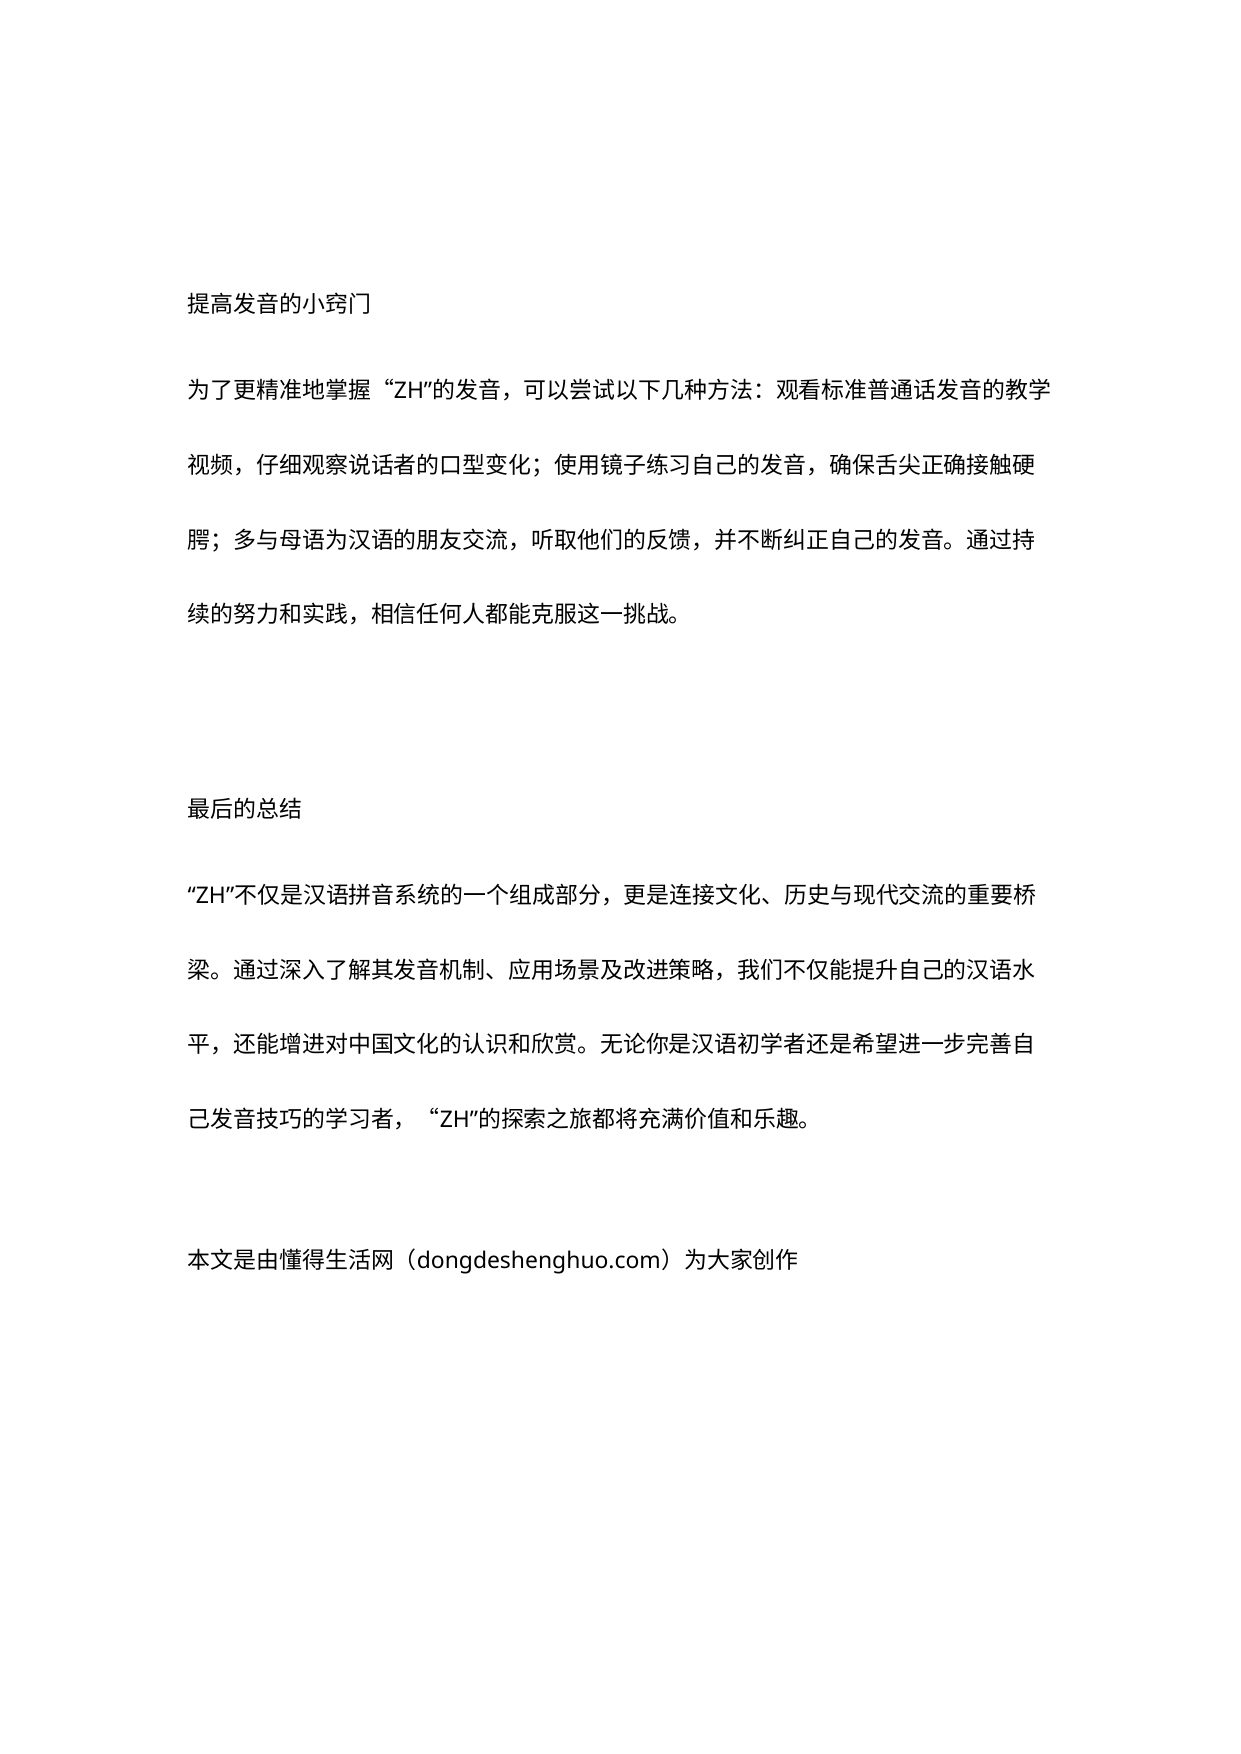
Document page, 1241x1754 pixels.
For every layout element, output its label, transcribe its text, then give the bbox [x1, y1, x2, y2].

text 最后的总结 [187, 774, 1053, 839]
text “ZH”不仅是汉语拼音系统的一个组成部分，更是连接文化、历史与现代交流的重要桥梁。通过深入了解其发音机制、应用场景及改进策略，我们不仅能提升自己的汉语水平，还能增进对中国文化的认识和欣赏。无论你是汉语初学者还是希望进一步完善自己发音技巧的学习者，“ZH”的探索之旅都将充满价值和乐趣。 [187, 861, 1053, 1150]
text 为了更精准地掌握“ZH”的发音，可以尝试以下几种方法：观看标准普通话发音的教学视频，仔细观察说话者的口型变化；使用镜子练习自己的发音，确保舌尖正确接触硬腭；多与母语为汉语的朋友交流，听取他们的反馈，并不断纠正自己的发音。通过持续的努力和实践，相信任何人都能克服这一挑战。 [187, 356, 1053, 645]
text 本文是由懂得生活网（dongdeshenghuo.com）为大家创作 [187, 1226, 1053, 1291]
text 提高发音的小窍门 [187, 270, 1053, 335]
